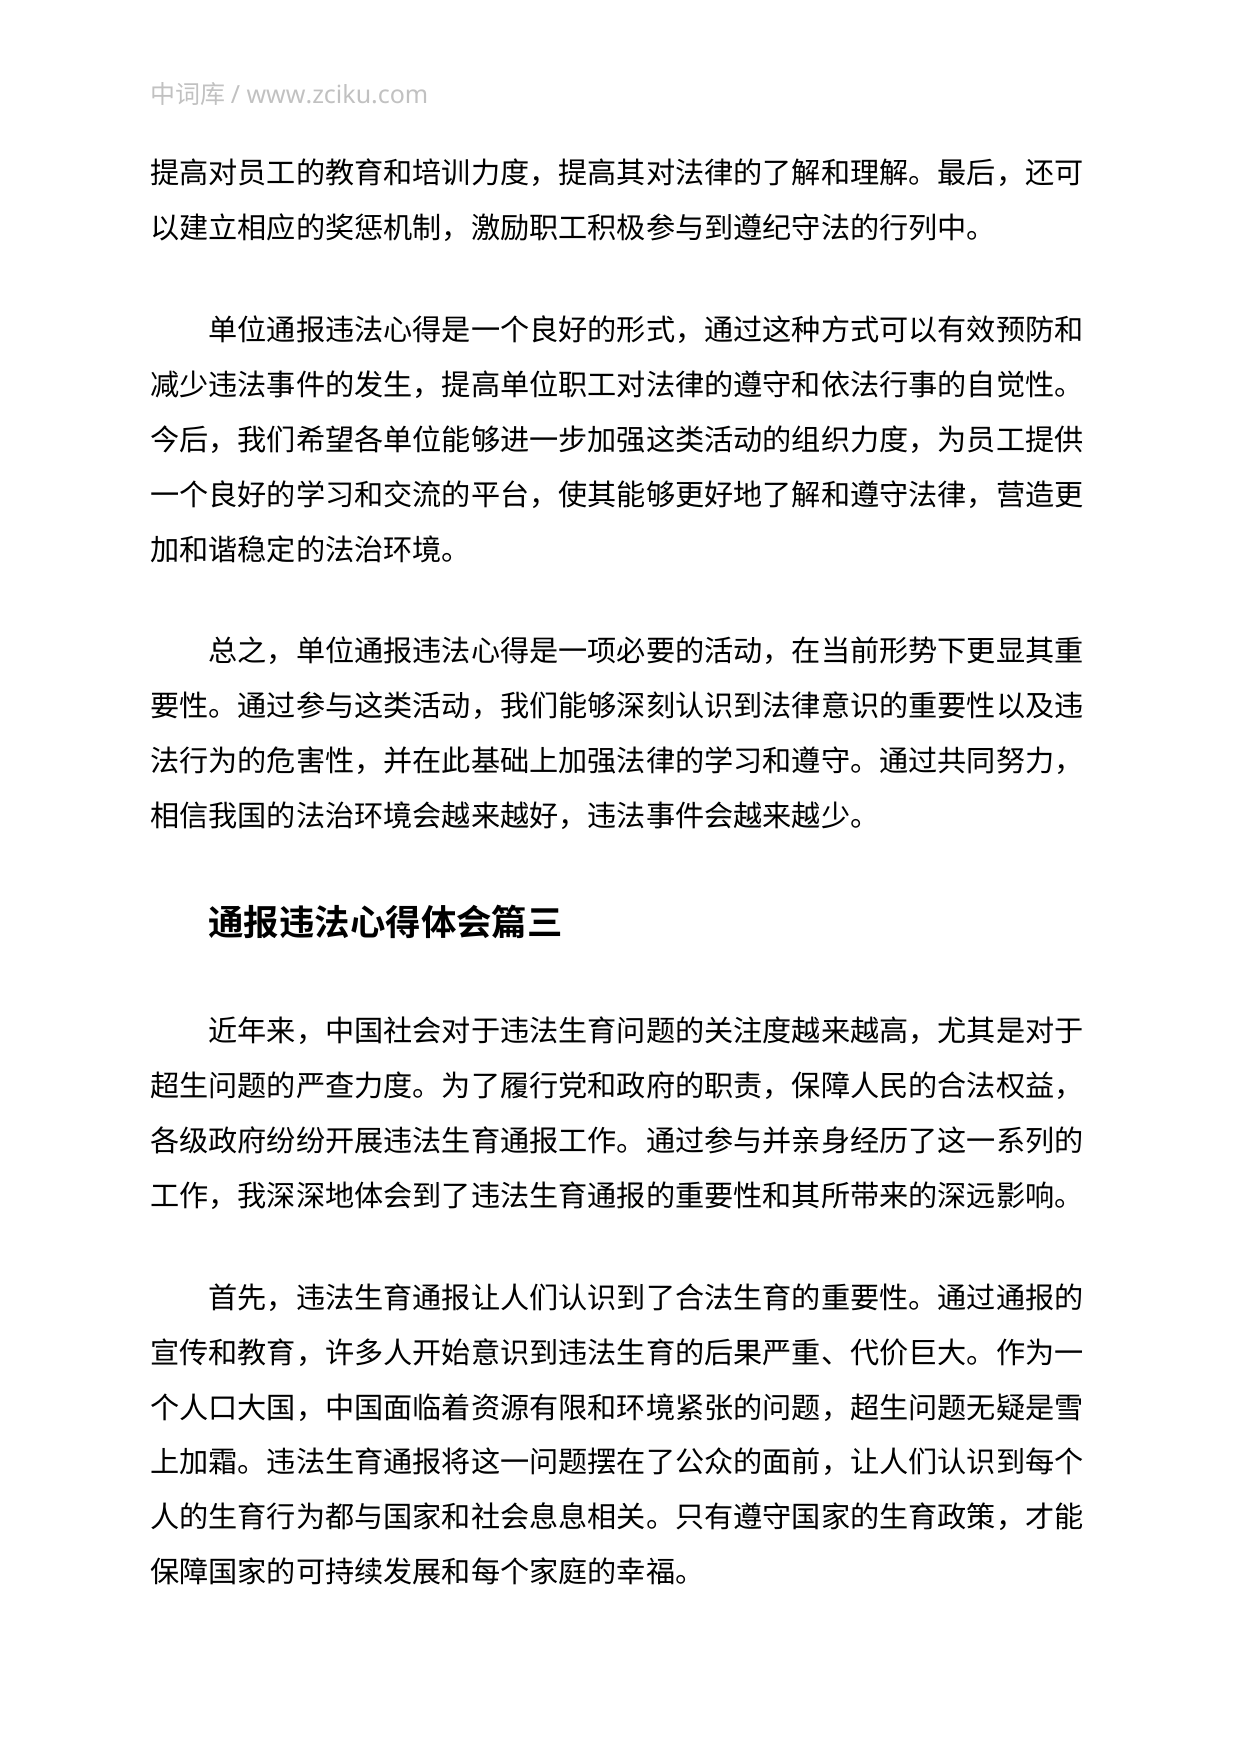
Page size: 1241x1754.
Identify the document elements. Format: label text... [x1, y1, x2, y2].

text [150, 150, 1090, 247]
text 通报违法心得体会篇三 [150, 894, 1090, 946]
text 总之，单位通报违法心得是一项必要的活动，在当前形势下更显其重要性。通过参与这类活动，我们能够深刻认识到法律意识的重要性以及违法行为的危害性，并在此基础上加强法律的学习和遵守。通过共同努力，相信我国的法治环境会越来越好，违法事件会越来越少。 [150, 628, 1090, 835]
text 单位通报违法心得是一个良好的形式，通过这种方式可以有效预防和减少违法事件的发生，提高单位职工对法律的遵守和依法行事的自觉性。今后，我们希望各单位能够进一步加强这类活动的组织力度，为员工提供一个良好的学习和交流的平台，使其能够更好地了解和遵守法律，营造更加和谐稳定的法治环境。 [150, 307, 1090, 568]
text 近年来，中国社会对于违法生育问题的关注度越来越高，尤其是对于超生问题的严查力度。为了履行党和政府的职责，保障人民的合法权益，各级政府纷纷开展违法生育通报工作。通过参与并亲身经历了这一系列的工作，我深深地体会到了违法生育通报的重要性和其所带来的深远影响。 [150, 1008, 1090, 1215]
text 首先，违法生育通报让人们认识到了合法生育的重要性。通过通报的宣传和教育，许多人开始意识到违法生育的后果严重、代价巨大。作为一个人口大国，中国面临着资源有限和环境紧张的问题，超生问题无疑是雪上加霜。违法生育通报将这一问题摆在了公众的面前，让人们认识到每个人的生育行为都与国家和社会息息相关。只有遵守国家的生育政策，才能保障国家的可持续发展和每个家庭的幸福。 [150, 1274, 1090, 1591]
